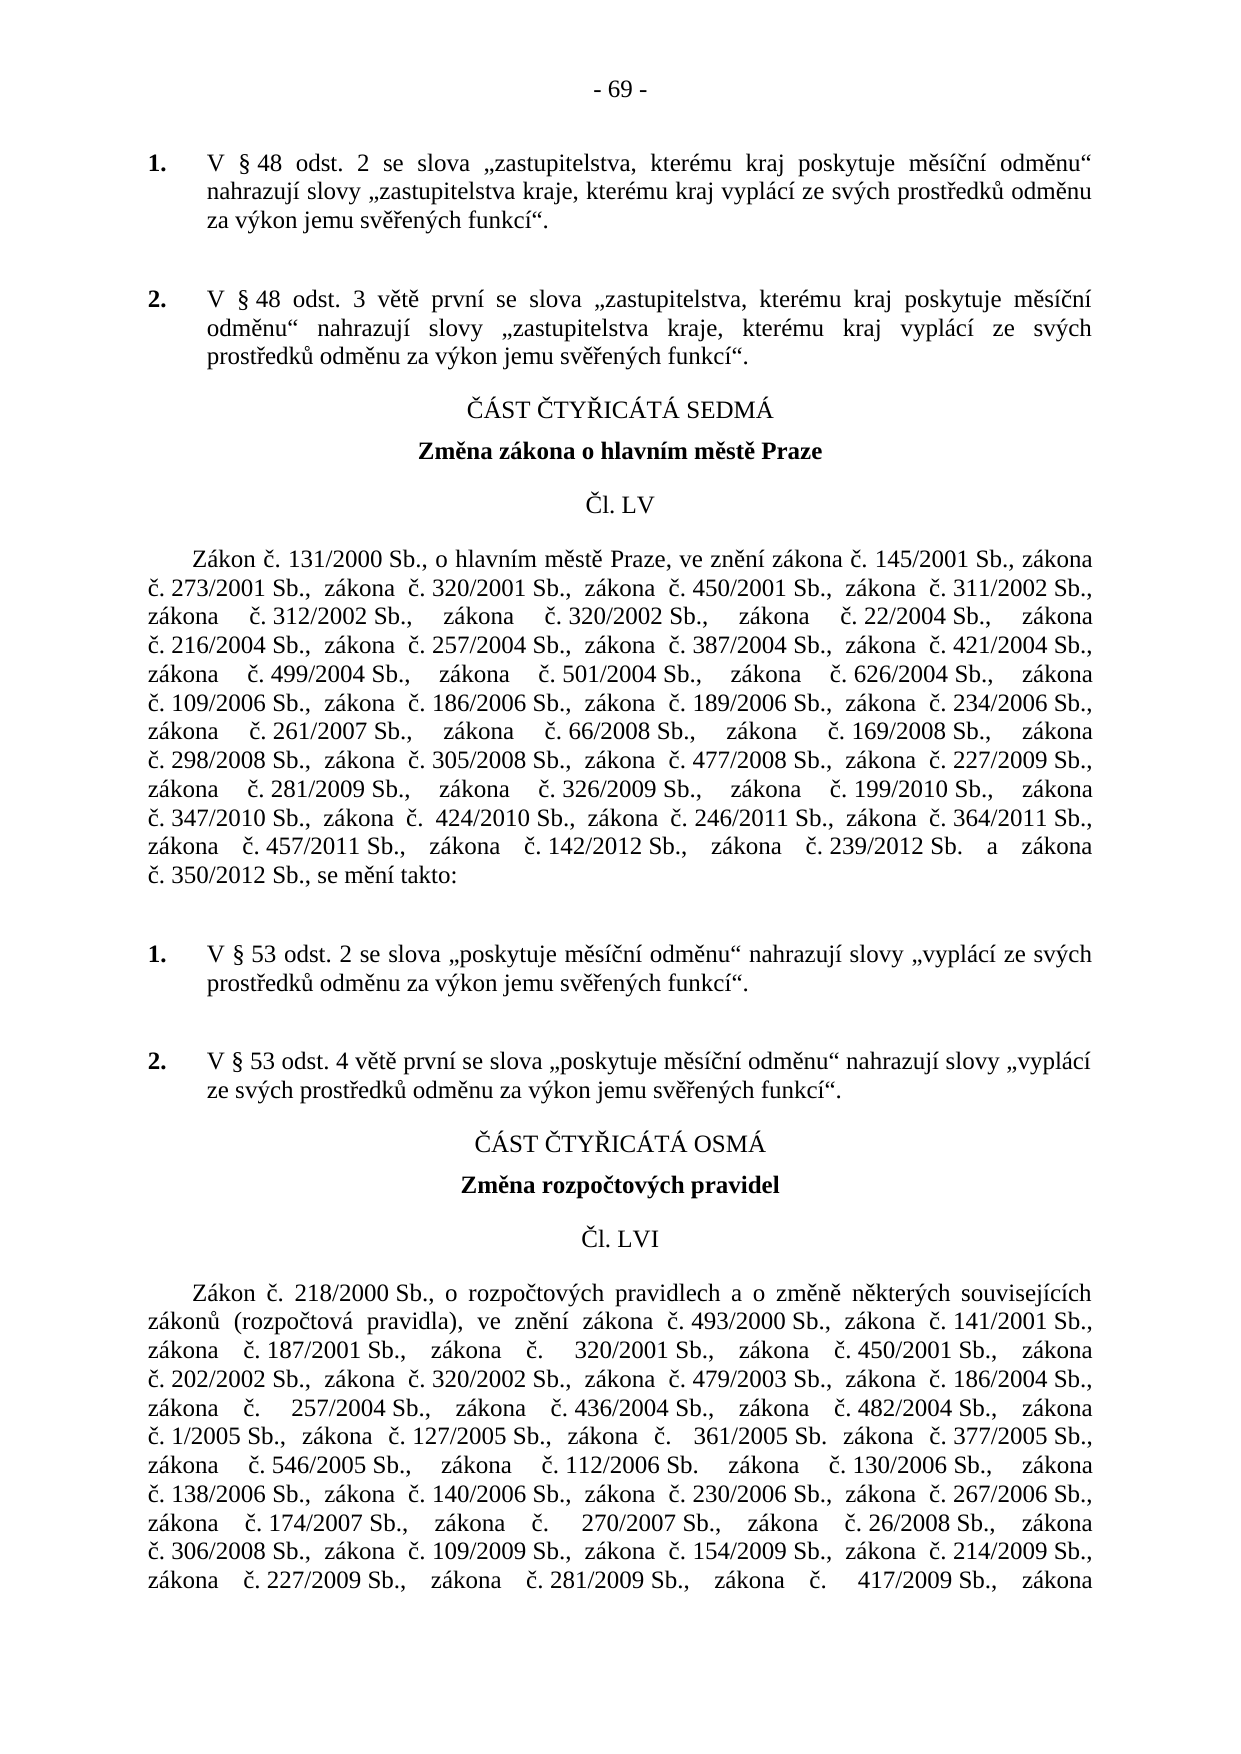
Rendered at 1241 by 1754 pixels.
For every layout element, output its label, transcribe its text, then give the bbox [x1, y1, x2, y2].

list V § 53 odst. 2 se slova „poskytuje měsíční odměnu“ nahrazují slovy „vyplácí ze svých prostředků odměnu za výkon jemu svěřených funkcí“. [148, 939, 1093, 996]
text Čl. LV [148, 490, 1093, 519]
list V § 48 odst. 3 větě první se slova „zastupitelstva, kterému kraj poskytuje měsíční odměnu“ nahrazují slovy „zastupitelstva kraje, kterému kraj vyplácí ze svých prostředků odměnu za výkon jemu svěřených funkcí“. [148, 284, 1093, 370]
text Zákon č. 131/2000 Sb., o hlavním městě Praze, ve znění zákona č. 145/2001 Sb., zákona č. 273/2001 Sb., zákona č. 320/2001 Sb., zákona č. 450/2001 Sb., zákona č. 311/2002 Sb., zákona č. 312/2002 Sb., zákona č. 320/2002 Sb., zákona č. 22/2004 Sb., zákona č. 216/2004 Sb., zákona č. 257/2004 Sb., zákona č. 387/2004 Sb., zákona č. 421/2004 Sb., zákona č. 499/2004 Sb., zákona č. 501/2004 Sb., zákona č. 626/2004 Sb., zákona č. 109/2006 Sb., zákona č. 186/2006 Sb., zákona č. 189/2006 Sb., zákona č. 234/2006 Sb., zákona č. 261/2007 Sb., zákona č. 66/2008 Sb., zákona č. 169/2008 Sb., zákona č. 298/2008 Sb., zákona č. 305/2008 Sb., zákona č. 477/2008 Sb., zákona č. 227/2009 Sb., zákona č. 281/2009 Sb., zákona č. 326/2009 Sb., zákona č. 199/2010 Sb., zákona č. 347/2010 Sb., zákona č. 424/2010 Sb., zákona č. 246/2011 Sb., zákona č. 364/2011 Sb., zákona č. 457/2011 Sb., zákona č. 142/2012 Sb., zákona č. 239/2012 Sb. a zákona č. 350/2012 Sb., se mění takto: [148, 544, 1093, 889]
text Čl. LVI [148, 1224, 1093, 1253]
text Změna zákona o hlavním městě Praze [148, 436, 1093, 465]
list V § 48 odst. 2 se slova „zastupitelstva, kterému kraj poskytuje měsíční odměnu“ nahrazují slovy „zastupitelstva kraje, kterému kraj vyplácí ze svých prostředků odměnu za výkon jemu svěřených funkcí“. [148, 148, 1093, 234]
text V § 53 odst. 4 větě první se slova „poskytuje měsíční odměnu“ nahrazují slovy „vyplácí ze svých prostředků odměnu za výkon jemu svěřených funkcí“. [148, 1046, 1093, 1104]
text Změna rozpočtových pravidel [148, 1170, 1093, 1199]
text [148, 1278, 1093, 1594]
text ČÁST ČTYŘICÁTÁ SEDMÁ [148, 395, 1093, 424]
text ČÁST ČTYŘICÁTÁ OSMÁ [148, 1129, 1093, 1158]
